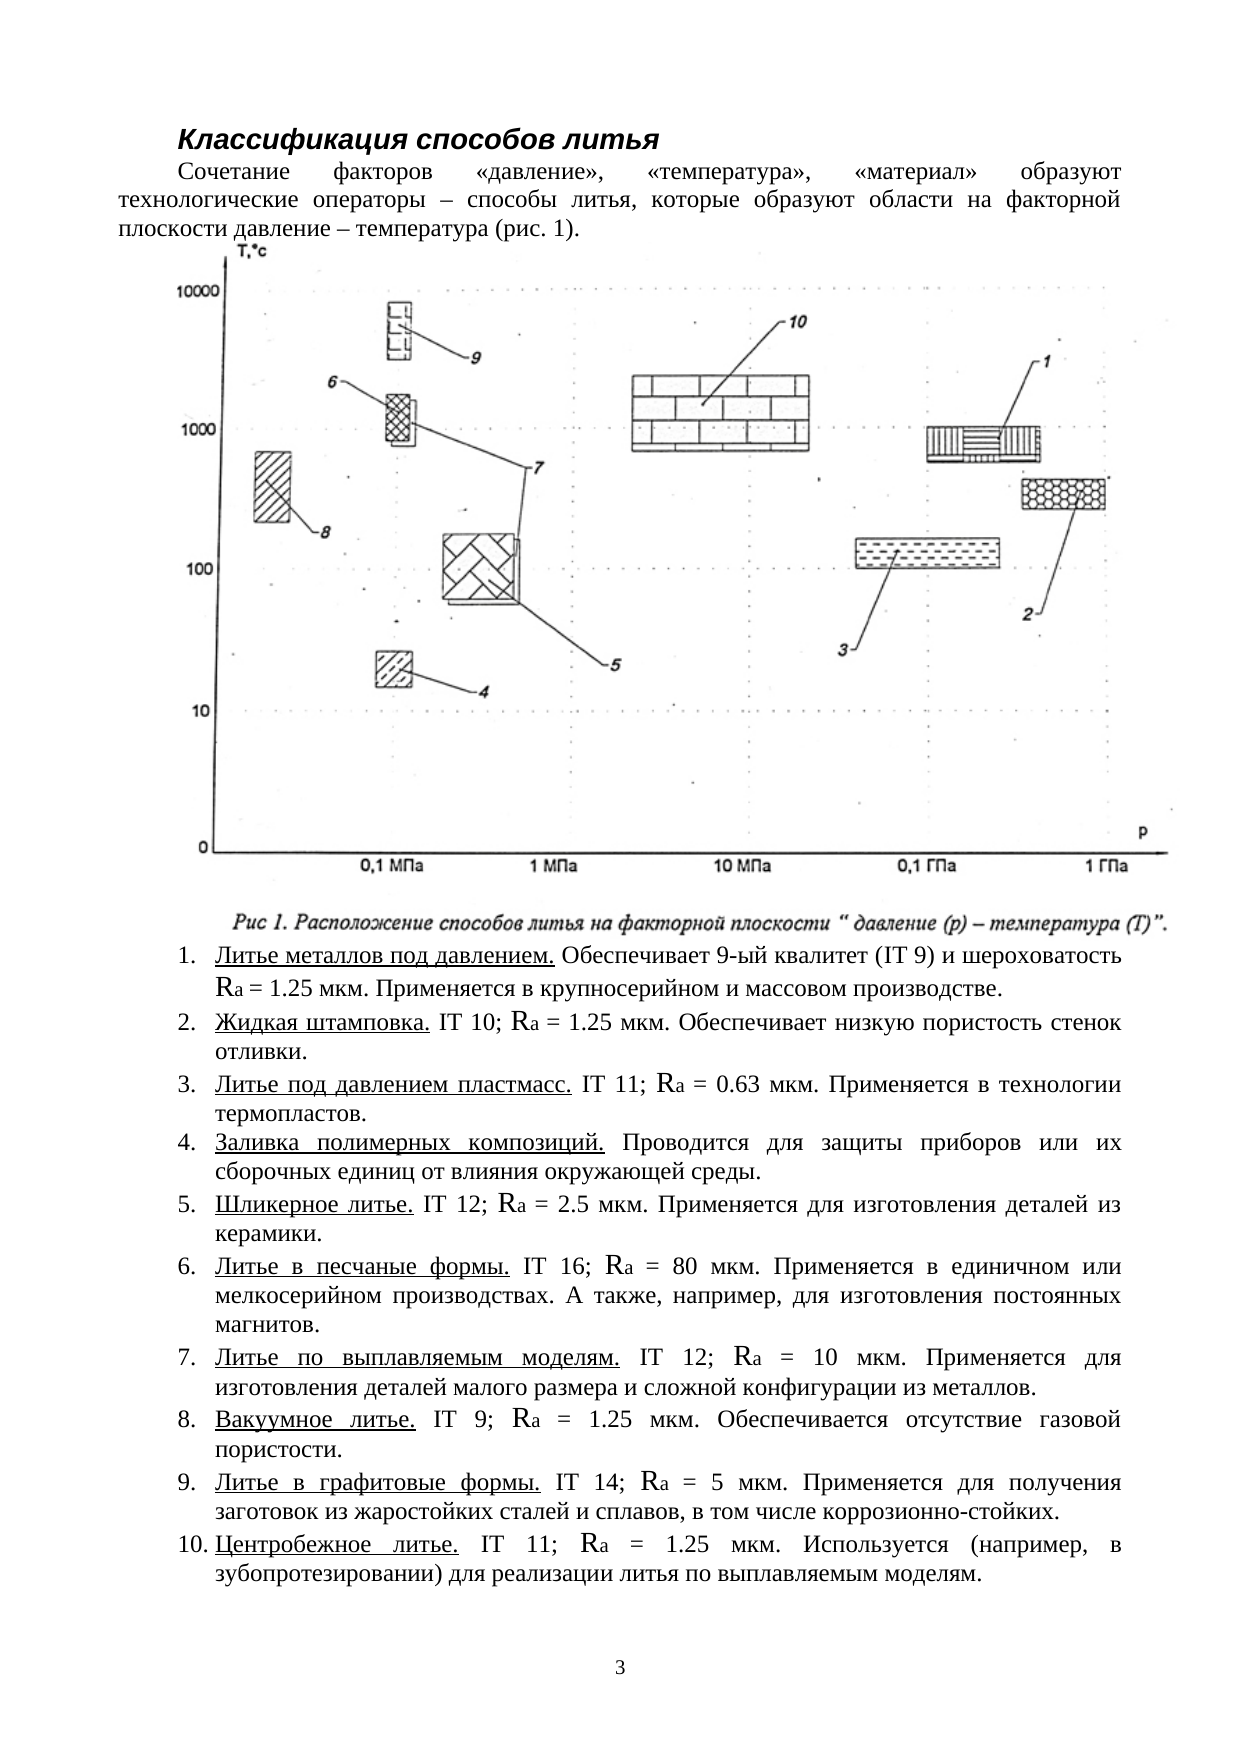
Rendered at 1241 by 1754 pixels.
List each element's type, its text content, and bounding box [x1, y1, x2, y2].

list Литье в графитовые формы. IT 14; Ra = 5 мкм. Применяется для получения заготовок из жаростойких сталей и сплавов, в том числе коррозионно-стойких. [177, 1463, 1122, 1525]
list Литье металлов под давлением. Обеспечивает 9-ый квалитет (IT 9) и шероховатость Ra = 1.25 мкм. Применяется в крупносерийном и массовом производстве. [177, 941, 1122, 1003]
list Литье под давлением пластмасс. IT 11; Ra = 0.63 мкм. Применяется в технологии термопластов. [177, 1065, 1122, 1127]
list Центробежное литье. IT 11; Ra = 1.25 мкм. Используется (например, в зубопротезировании) для реализации литья по выплавляемым моделям. [177, 1525, 1122, 1587]
picture [177, 242, 1181, 941]
list Заливка полимерных композиций. Проводится для защиты приборов или их сборочных единиц от влияния окружающей среды. [177, 1127, 1122, 1185]
subtitle Классификация способов литья [118, 122, 1122, 156]
list Жидкая штамповка. IT 10; Ra = 1.25 мкм. Обеспечивает низкую пористость стенок отливки. [177, 1003, 1122, 1065]
list Вакуумное литье. IT 9; Ra = 1.25 мкм. Обеспечивается отсутствие газовой пористости. [177, 1400, 1122, 1463]
list Литье в песчаные формы. IT 16; Ra = 80 мкм. Применяется в единичном или мелкосерийном производствах. А также, например, для изготовления постоянных магнитов. [177, 1247, 1122, 1338]
list Шликерное литье. IT 12; Ra = 2.5 мкм. Применяется для изготовления деталей из керамики. [177, 1185, 1122, 1247]
text Сочетание факторов «давление», «температура», «материал» образуют технологические операторы – способы литья, которые образуют области на факторной плоскости давление – температура (рис. 1). [118, 156, 1122, 242]
list Литье по выплавляемым моделям. IT 12; Ra = 10 мкм. Применяется для изготовления деталей малого размера и сложной конфигурации из металлов. [177, 1338, 1122, 1400]
